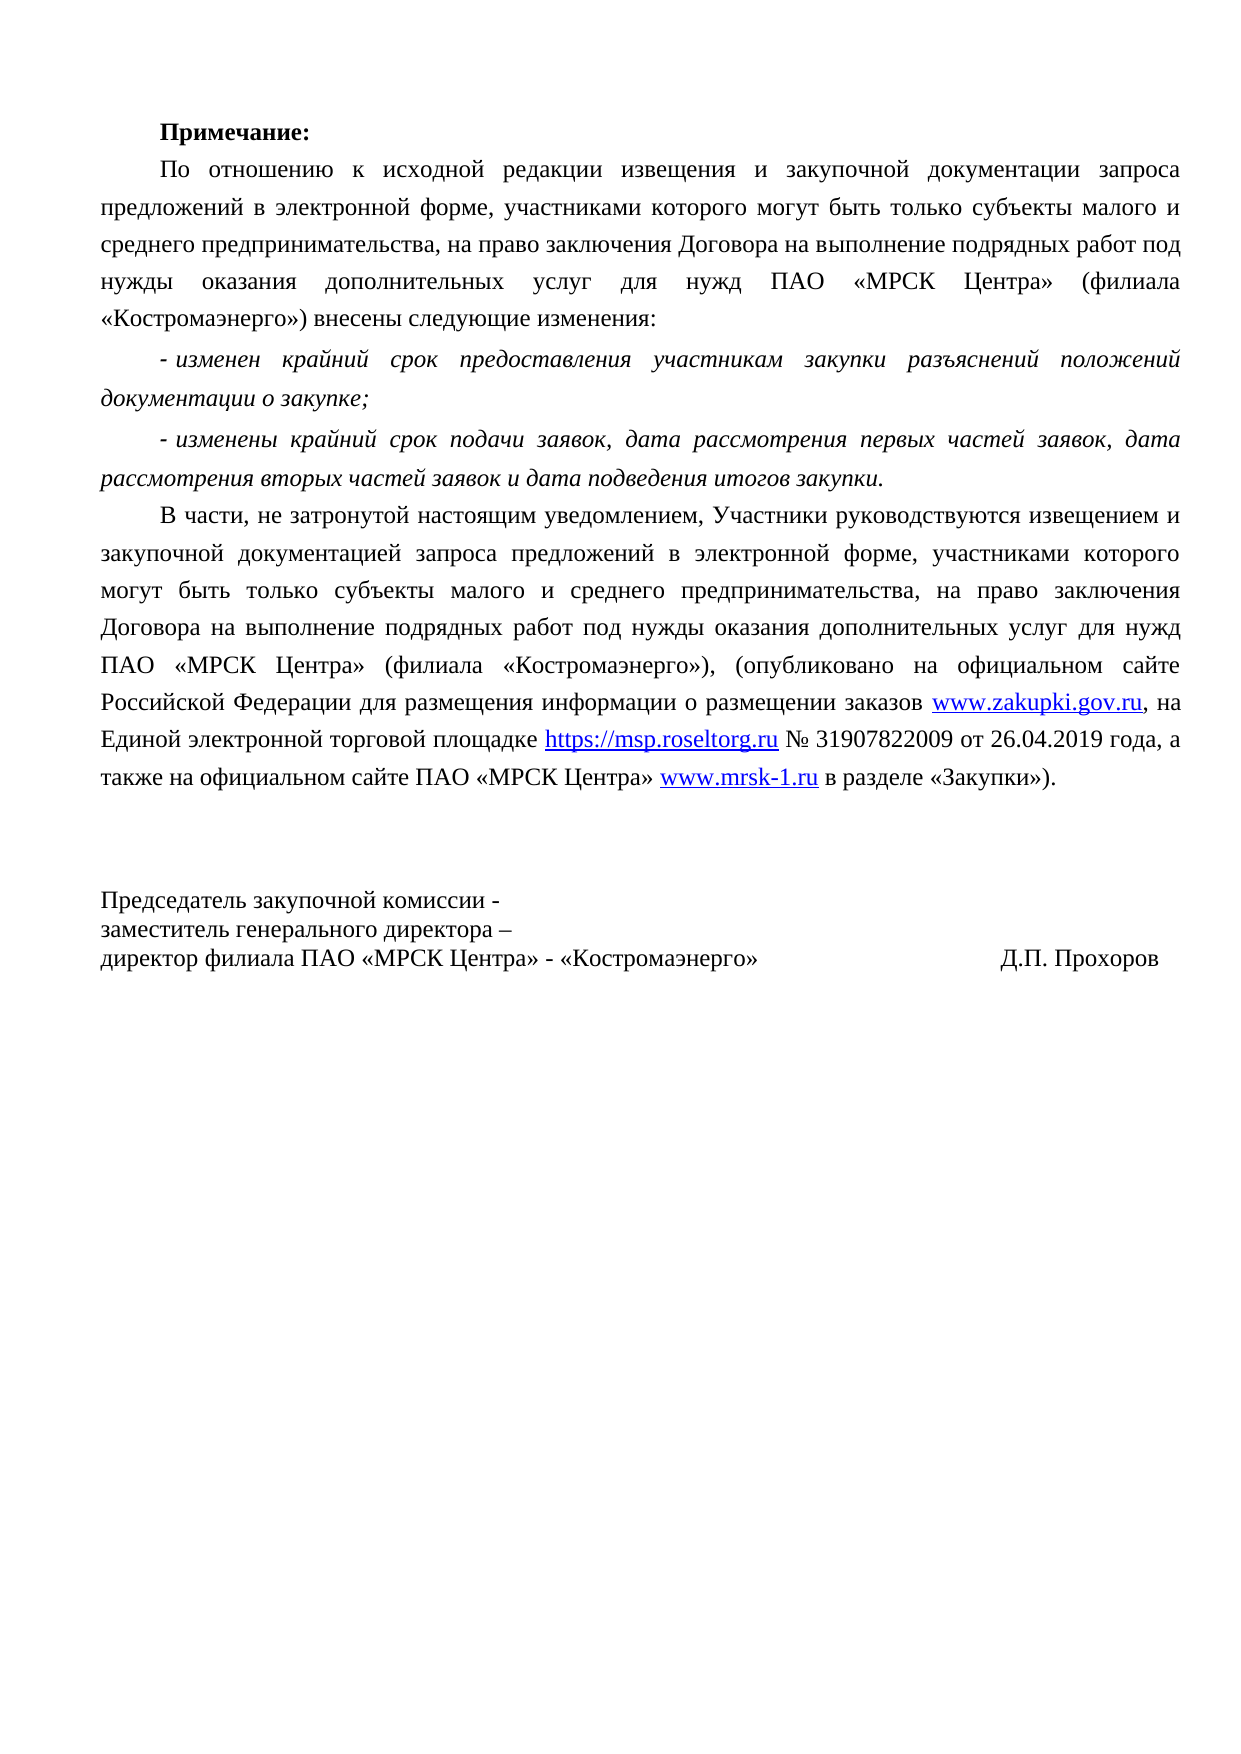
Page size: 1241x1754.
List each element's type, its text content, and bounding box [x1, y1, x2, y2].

list Примечание: [100, 117, 1181, 146]
list изменены крайний срок подачи заявок, дата рассмотрения первых частей заявок, дата рассмотрения вторых частей заявок и дата подведения итогов закупки. [100, 421, 1181, 492]
text По отношению к исходной редакции извещения и закупочной документации запроса предложений в электронной форме, участниками которого могут быть только субъекты малого и среднего предпринимательства, на право заключения Договора на выполнение подрядных работ под нужды оказания дополнительных услуг для нужд ПАО «МРСК Центра» (филиала «Костромаэнерго») внесены следующие изменения: [100, 154, 1181, 332]
text Председатель закупочной комиссии - [100, 885, 1181, 914]
text директор филиала ПАО «МРСК Центра» - «Костромаэнерго» Д.П. Прохоров [100, 943, 1181, 971]
text В части, не затронутой настоящим уведомлением, Участники руководствуются извещением и закупочной документацией запроса предложений в электронной форме, участниками которого могут быть только субъекты малого и среднего предпринимательства, на право заключения Договора на выполнение подрядных работ под нужды оказания дополнительных услуг для нужд ПАО «МРСК Центра» (филиала «Костромаэнерго»), (опубликовано на официальном сайте Российской Федерации для размещения информации о размещении заказов www.zakupki.gov.ru, на Единой электронной торговой площадке https://msp.roseltorg.ru № 31907822009 от 26.04.2019 года, а также на официальном сайте ПАО «МРСК Центра» www.mrsk-1.ru в разделе «Закупки»). [100, 501, 1181, 790]
text заместитель генерального директора – [100, 914, 1181, 943]
list изменен крайний срок предоставления участникам закупки разъяснений положений документации о закупке; [100, 341, 1181, 412]
